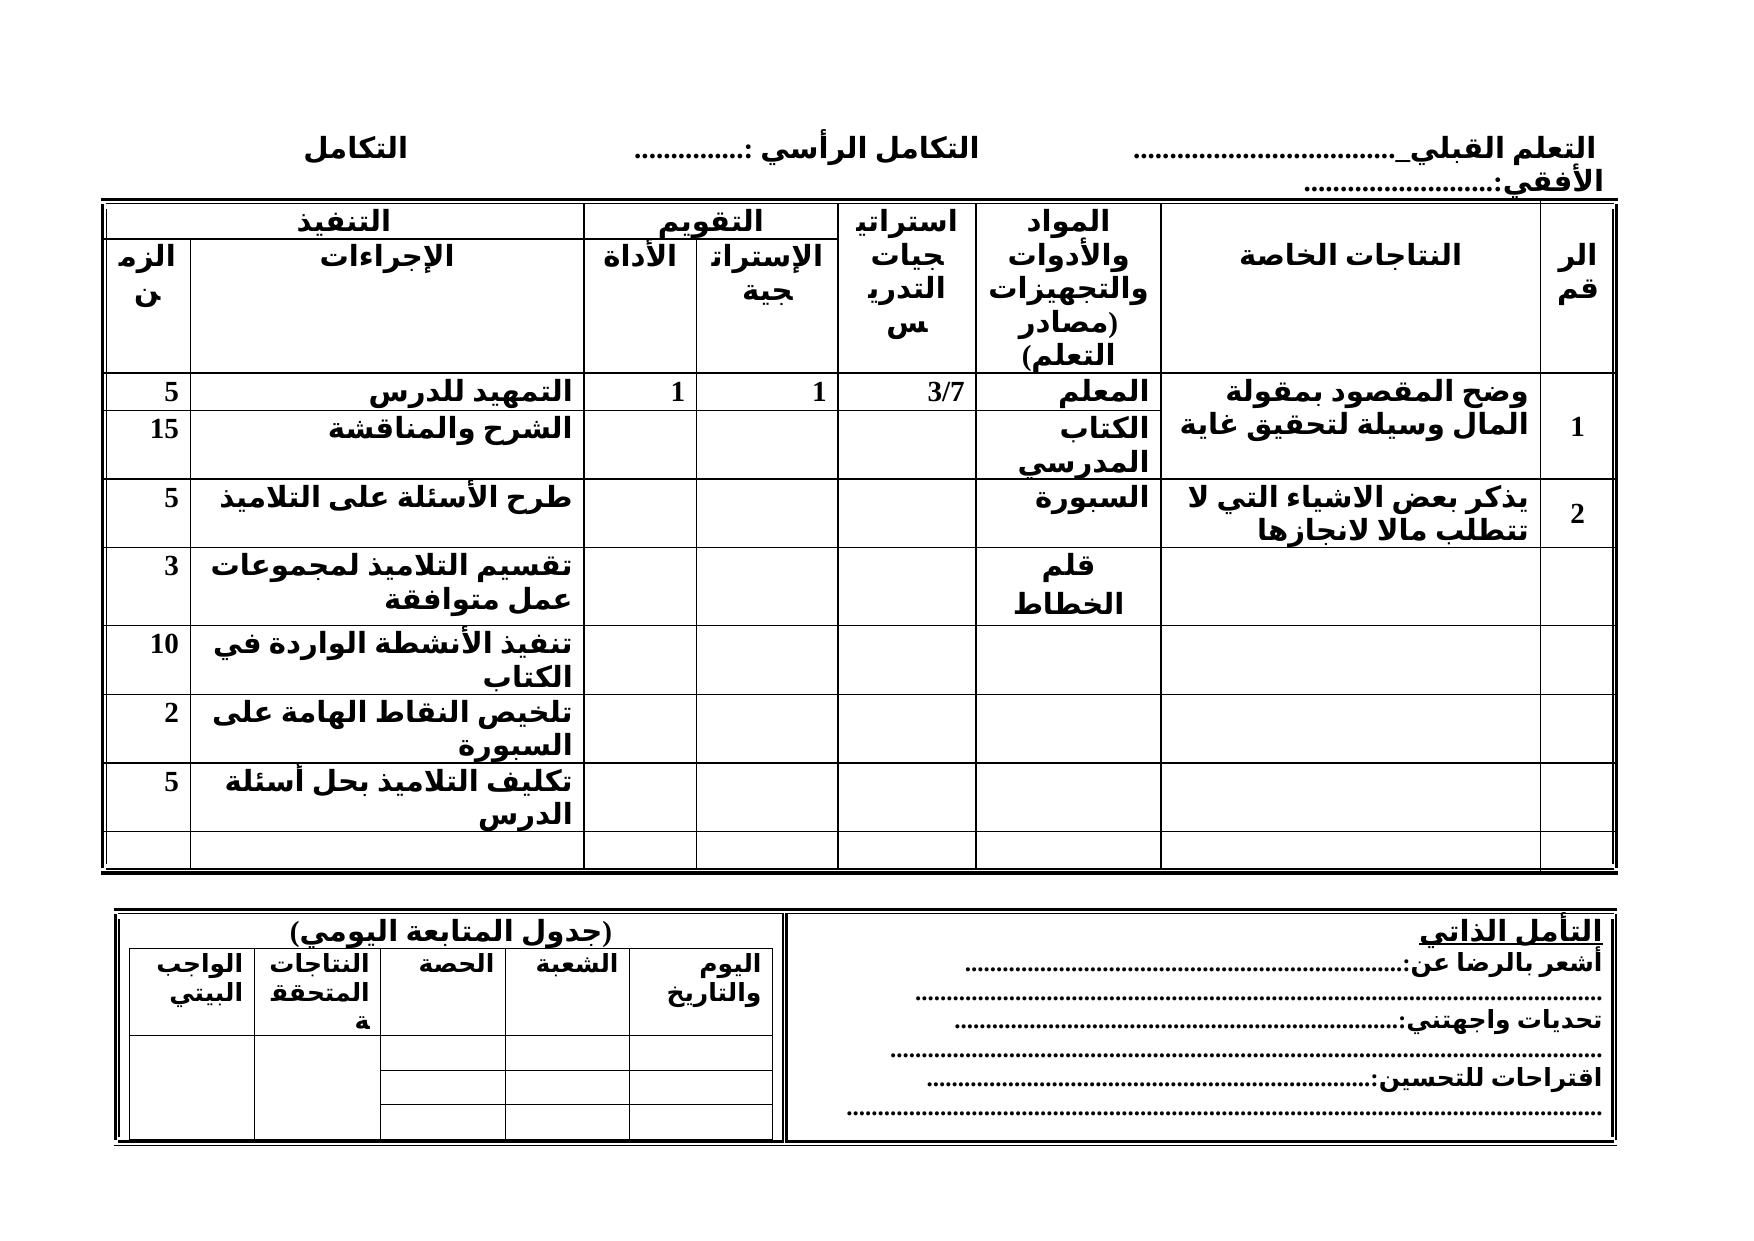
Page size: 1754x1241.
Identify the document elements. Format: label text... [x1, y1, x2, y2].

table_header النتاجات الخاصة [1162, 204, 1540, 372]
table_cell [839, 764, 975, 831]
table_cell [104, 832, 190, 868]
table_cell الكتاب المدرسي [977, 411, 1160, 478]
table_cell [977, 695, 1160, 762]
table_cell [585, 411, 696, 478]
table_cell يذكر بعض الاشياء التي لا تتطلب مالا لانجازها [1162, 480, 1540, 547]
table_cell [1162, 832, 1540, 868]
table_cell 2 [1541, 480, 1612, 547]
table_header التقويم [585, 204, 837, 238]
table_cell تلخيص النقاط الهامة على السبورة [191, 695, 583, 762]
table_header استراتيجيات التدريس [839, 204, 975, 372]
table_cell [1541, 626, 1612, 693]
table_cell 3 [107, 548, 190, 625]
table_cell [697, 695, 837, 762]
table_cell [697, 548, 837, 625]
table_cell السبورة [977, 480, 1160, 547]
table_cell [1541, 695, 1612, 762]
table_cell [585, 832, 696, 868]
text التعلم القبلي_.................................... التكامل الرأسي :............... التكامل الأفقي:.......................... [150, 131, 1604, 198]
table_header المواد والأدوات والتجهيزات (مصادر التعلم) [977, 204, 1160, 372]
table_cell [977, 832, 1160, 868]
table_cell [839, 695, 975, 762]
table_cell [191, 832, 583, 868]
table_cell 2 [107, 695, 190, 762]
table_cell الأداة [585, 240, 696, 372]
table_cell المعلم [977, 374, 1160, 409]
table_cell الشرح والمناقشة [191, 411, 583, 478]
table_cell [1162, 695, 1540, 762]
table_cell [839, 480, 975, 547]
table_cell [977, 626, 1160, 693]
table_cell الإجراءات [191, 240, 583, 372]
table_cell 1 [697, 374, 837, 409]
table_header التنفيذ [104, 201, 584, 238]
table_cell 15 [107, 411, 190, 478]
table_cell التمهيد للدرس [191, 374, 583, 409]
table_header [117, 911, 785, 1140]
table_cell [977, 764, 1160, 831]
table_cell وضح المقصود بمقولة المال وسيلة لتحقيق غاية [1162, 374, 1540, 478]
table_cell [697, 480, 837, 547]
table_cell [839, 832, 975, 868]
table_cell [1162, 764, 1540, 831]
table_cell [839, 626, 975, 693]
table_cell [585, 695, 696, 762]
table_cell [1162, 548, 1540, 625]
table_header الرقم [1541, 201, 1615, 372]
table_cell [697, 832, 837, 868]
table_cell [1541, 548, 1612, 625]
table_cell [697, 764, 837, 831]
table_cell 1 [1541, 374, 1612, 478]
table_cell [697, 411, 837, 478]
table_cell [585, 548, 696, 625]
table_cell الإستراتجية [697, 240, 837, 372]
table_cell [585, 626, 696, 693]
table_cell [1162, 626, 1540, 693]
table_cell طرح الأسئلة على التلاميذ [191, 480, 583, 547]
table_cell تقسيم التلاميذ لمجموعات عمل متوافقة [191, 548, 583, 625]
table_cell 5 [107, 480, 190, 547]
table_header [788, 914, 1614, 1140]
table_cell [839, 548, 975, 625]
table_cell قلم الخطاط [977, 548, 1160, 625]
table_cell الزمن [107, 240, 190, 372]
table_cell [585, 480, 696, 547]
table_cell [697, 626, 837, 693]
table_cell 5 [107, 374, 190, 409]
table_cell 5 [107, 764, 190, 831]
table_cell 10 [107, 626, 190, 693]
table_cell تنفيذ الأنشطة الواردة في الكتاب [191, 626, 583, 693]
table_cell 1 [585, 374, 696, 409]
table_cell [839, 411, 975, 478]
table_cell [1541, 832, 1615, 868]
table_cell [1541, 764, 1612, 831]
table_cell تكليف التلاميذ بحل أسئلة الدرس [191, 764, 583, 831]
table_cell 3/7 [839, 374, 975, 409]
table_cell [585, 764, 696, 831]
